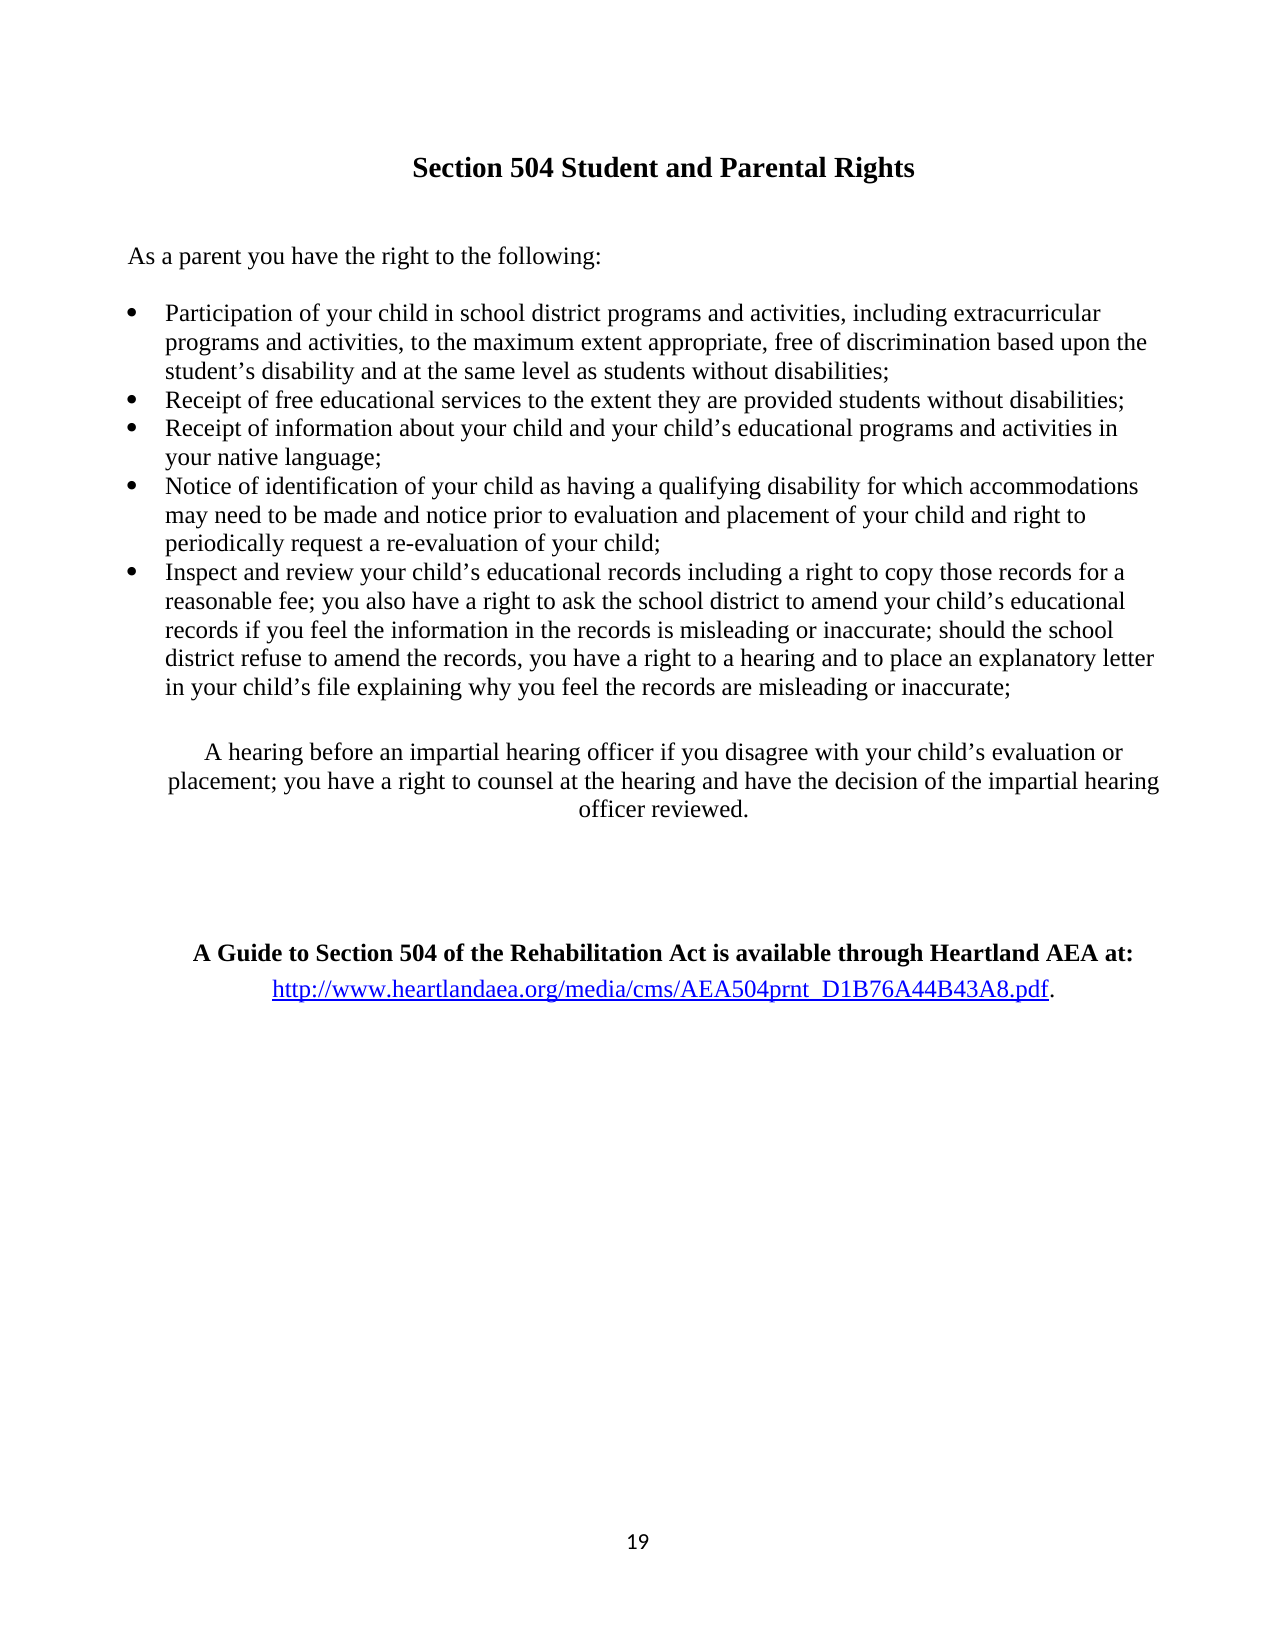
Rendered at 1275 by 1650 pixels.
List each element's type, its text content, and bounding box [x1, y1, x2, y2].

text Section 504 Student and Parental Rights [165, 150, 1162, 183]
text A hearing before an impartial hearing officer if you disagree with your child’s evaluation or placement; you have a right to counsel at the hearing and have the decision of the impartial hearing officer reviewed. [165, 737, 1162, 823]
text A Guide to Section 504 of the Rehabilitation Act is available through Heartland AEA at: [165, 938, 1162, 967]
list Inspect and review your child’s educational records including a right to copy those records for a reasonable fee; you also have a right to ask the school district to amend your child’s educational records if you feel the information in the records is misleading or inaccurate; should the school district refuse to amend the records, you have a right to a hearing and to place an explanatory letter in your child’s file explaining why you feel the records are misleading or inaccurate; [127, 557, 1162, 701]
list Participation of your child in school district programs and activities, including extracurricular programs and activities, to the maximum extent appropriate, free of discrimination based upon the student’s disability and at the same level as students without disabilities; [127, 298, 1162, 385]
list Notice of identification of your child as having a qualifying disability for which accommodations may need to be made and notice prior to evaluation and placement of your child and right to periodically request a re-evaluation of your child; [127, 471, 1162, 557]
text As a parent you have the right to the following: [127, 241, 1162, 270]
list Receipt of information about your child and your child’s educational programs and activities in your native language; [127, 413, 1162, 471]
text http://www.heartlandaea.org/media/cms/AEA504prnt_D1B76A44B43A8.pdf. [165, 974, 1162, 1003]
list Receipt of free educational services to the extent they are provided students without disabilities; [127, 385, 1162, 413]
